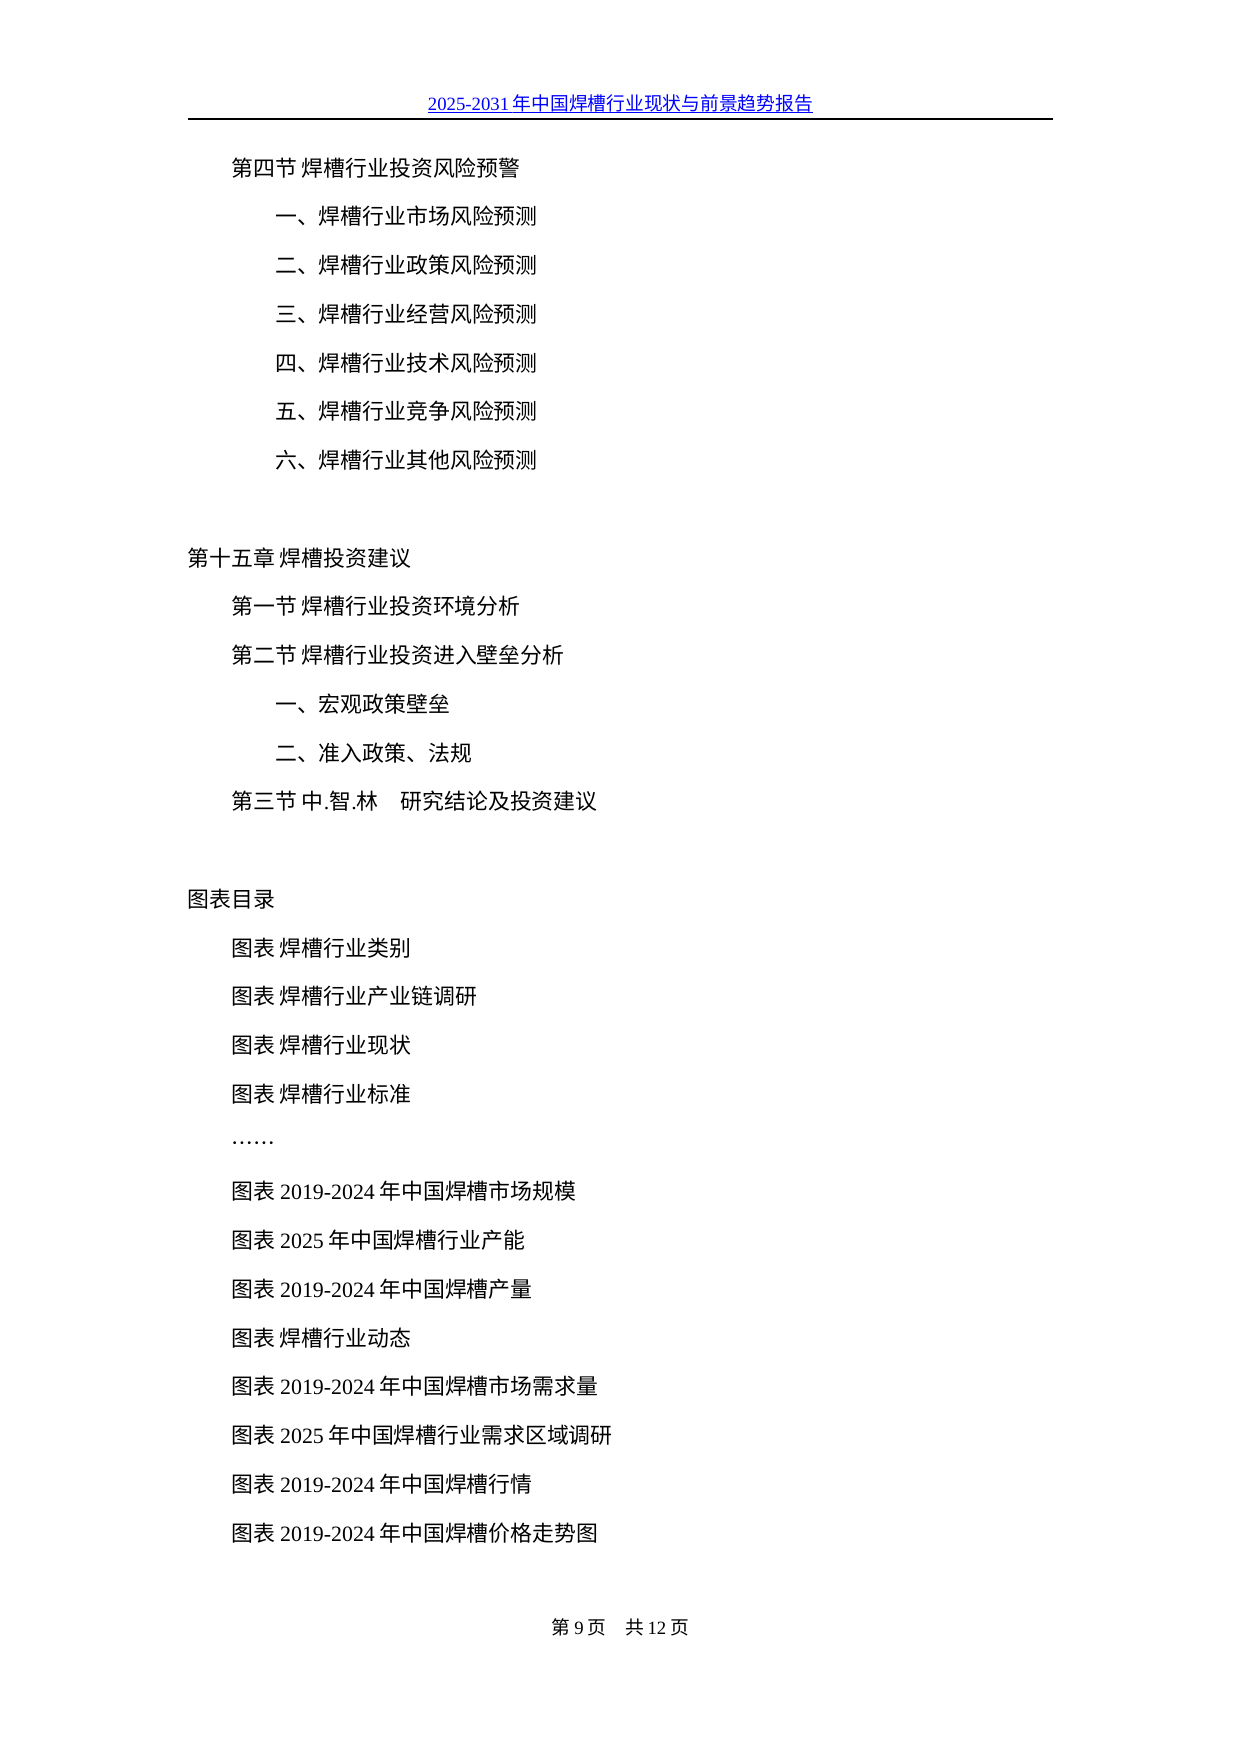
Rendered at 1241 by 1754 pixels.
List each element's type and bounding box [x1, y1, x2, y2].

text [187, 150, 1053, 1548]
